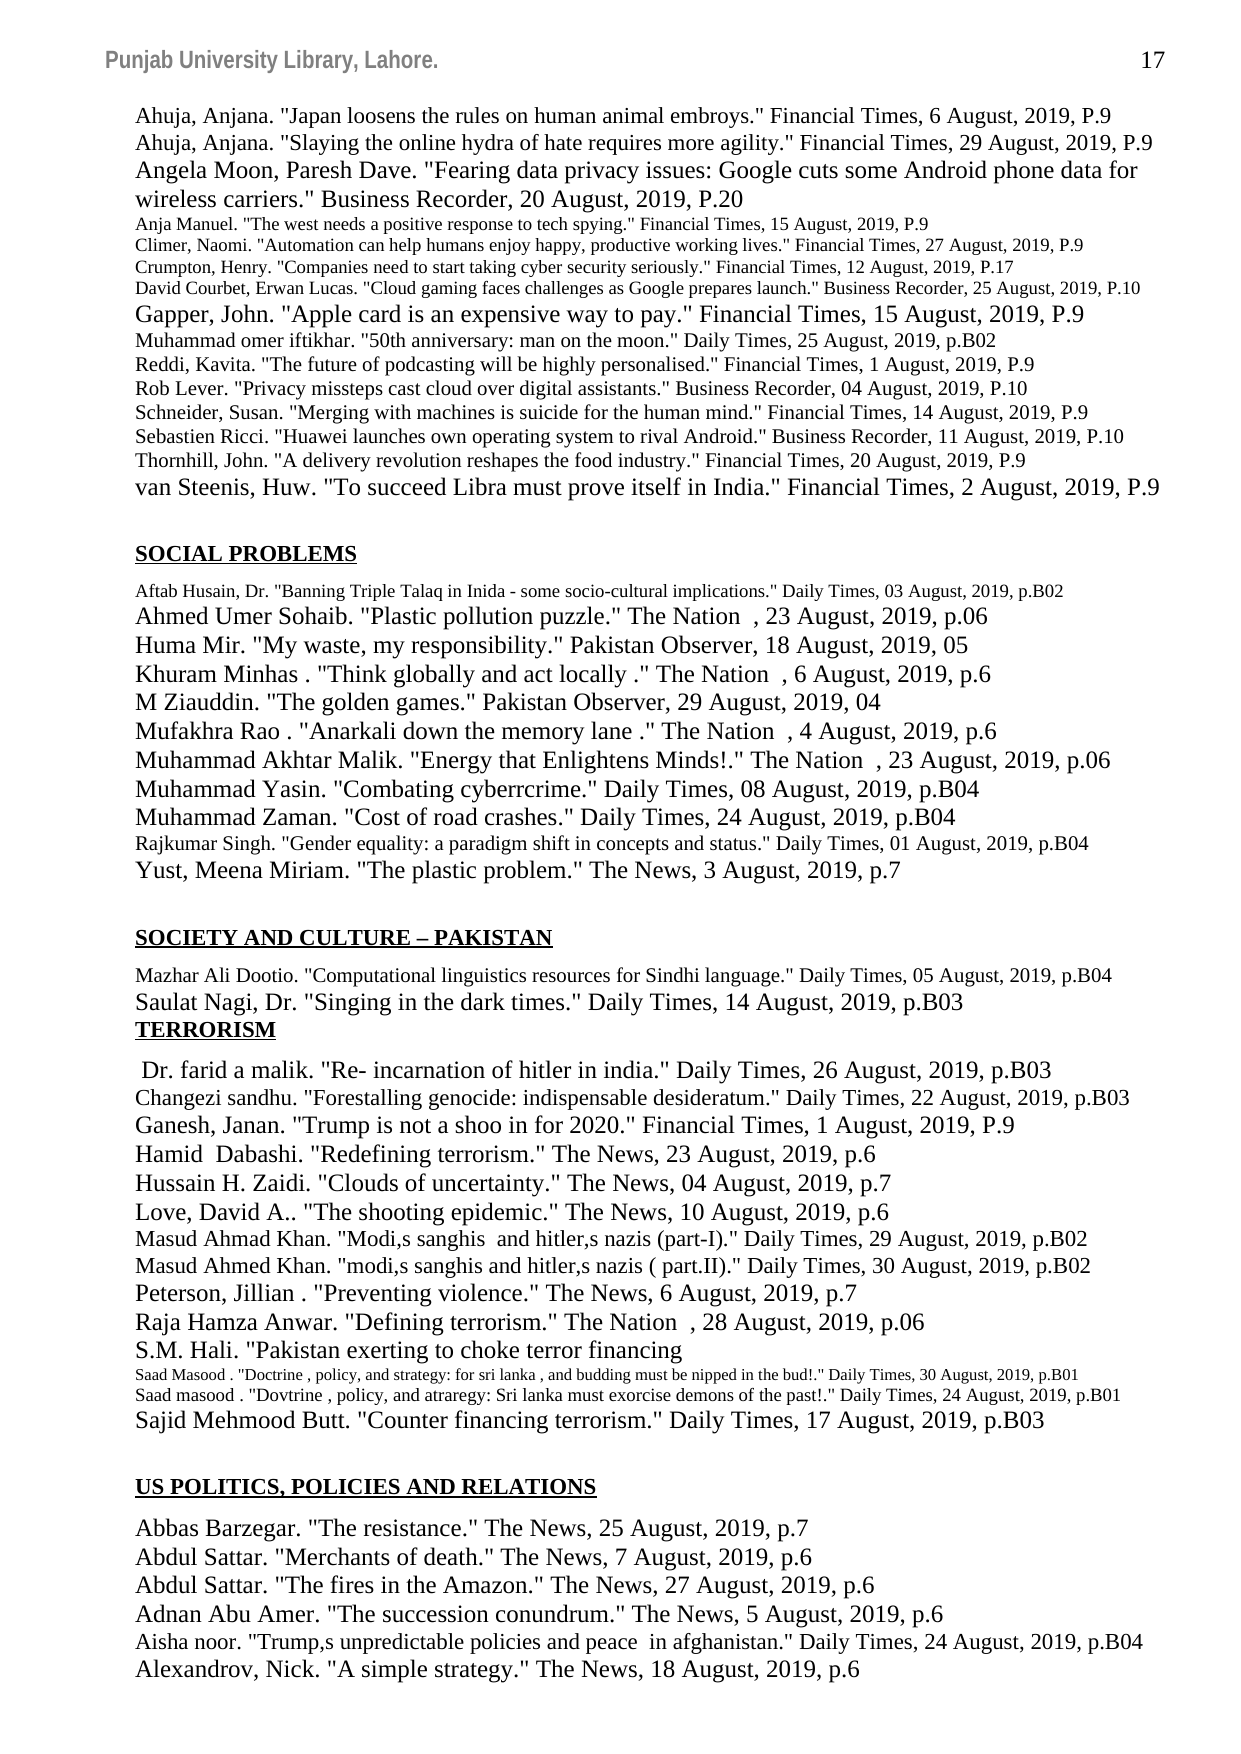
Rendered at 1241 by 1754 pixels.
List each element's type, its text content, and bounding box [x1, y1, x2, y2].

table_cell SOCIAL PROBLEMS Aftab Husain, Dr. "Banning Triple Talaq in Inida - some socio-cultural implications." Daily Times, 03 August, 2019, p.B02 Ahmed Umer Sohaib. "Plastic pollution puzzle." The Nation , 23 August, 2019, p.06 Huma Mir. "My waste, my responsibility." Pakistan Observer, 18 August, 2019, 05 Khuram Minhas . "Think globally and act locally ." The Nation , 6 August, 2019, p.6 M Ziauddin. "The golden games." Pakistan Observer, 29 August, 2019, 04 Mufakhra Rao . "Anarkali down the memory lane ." The Nation , 4 August, 2019, p.6 Muhammad Akhtar Malik. "Energy that Enlightens Minds!." The Nation , 23 August, 2019, p.06 Muhammad Yasin. "Combating cyberrcrime." Daily Times, 08 August, 2019, p.B04 Muhammad Zaman. "Cost of road crashes." Daily Times, 24 August, 2019, p.B04 Rajkumar Singh. "Gender equality: a paradigm shift in concepts and status." Daily Times, 01 August, 2019, p.B04 Yust, Meena Miriam. "The plastic problem." The News, 3 August, 2019, p.7 [124, 540, 1174, 923]
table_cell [124, 103, 1174, 540]
table_cell TERRORISM Dr. farid a malik. "Re- incarnation of hitler in india." Daily Times, 26 August, 2019, p.B03 Changezi sandhu. "Forestalling genocide: indispensable desideratum." Daily Times, 22 August, 2019, p.B03 Ganesh, Janan. "Trump is not a shoo in for 2020." Financial Times, 1 August, 2019, P.9 Hamid Dabashi. "Redefining terrorism." The News, 23 August, 2019, p.6 Hussain H. Zaidi. "Clouds of uncertainty." The News, 04 August, 2019, p.7 Love, David A.. "The shooting epidemic." The News, 10 August, 2019, p.6 Masud Ahmad Khan. "Modi,s sanghis and hitler,s nazis (part-I)." Daily Times, 29 August, 2019, p.B02 Masud Ahmed Khan. "modi,s sanghis and hitler,s nazis ( part.II)." Daily Times, 30 August, 2019, p.B02 Peterson, Jillian . "Preventing violence." The News, 6 August, 2019, p.7 Raja Hamza Anwar. "Defining terrorism." The Nation , 28 August, 2019, p.06 S.M. Hali. "Pakistan exerting to choke terror financing Saad Masood . "Doctrine , policy, and strategy: for sri lanka , and budding must be nipped in the bud!." Daily Times, 30 August, 2019, p.B01 Saad masood . "Dovtrine , policy, and atraregy: Sri lanka must exorcise demons of the past!." Daily Times, 24 August, 2019, p.B01 Sajid Mehmood Butt. "Counter financing terrorism." Daily Times, 17 August, 2019, p.B03 [124, 1016, 1174, 1473]
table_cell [124, 1473, 1174, 1683]
table_cell SOCIETY AND CULTURE – PAKISTAN Mazhar Ali Dootio. "Computational linguistics resources for Sindhi language." Daily Times, 05 August, 2019, p.B04 Saulat Nagi, Dr. "Singing in the dark times." Daily Times, 14 August, 2019, p.B03 [124, 924, 1174, 1016]
